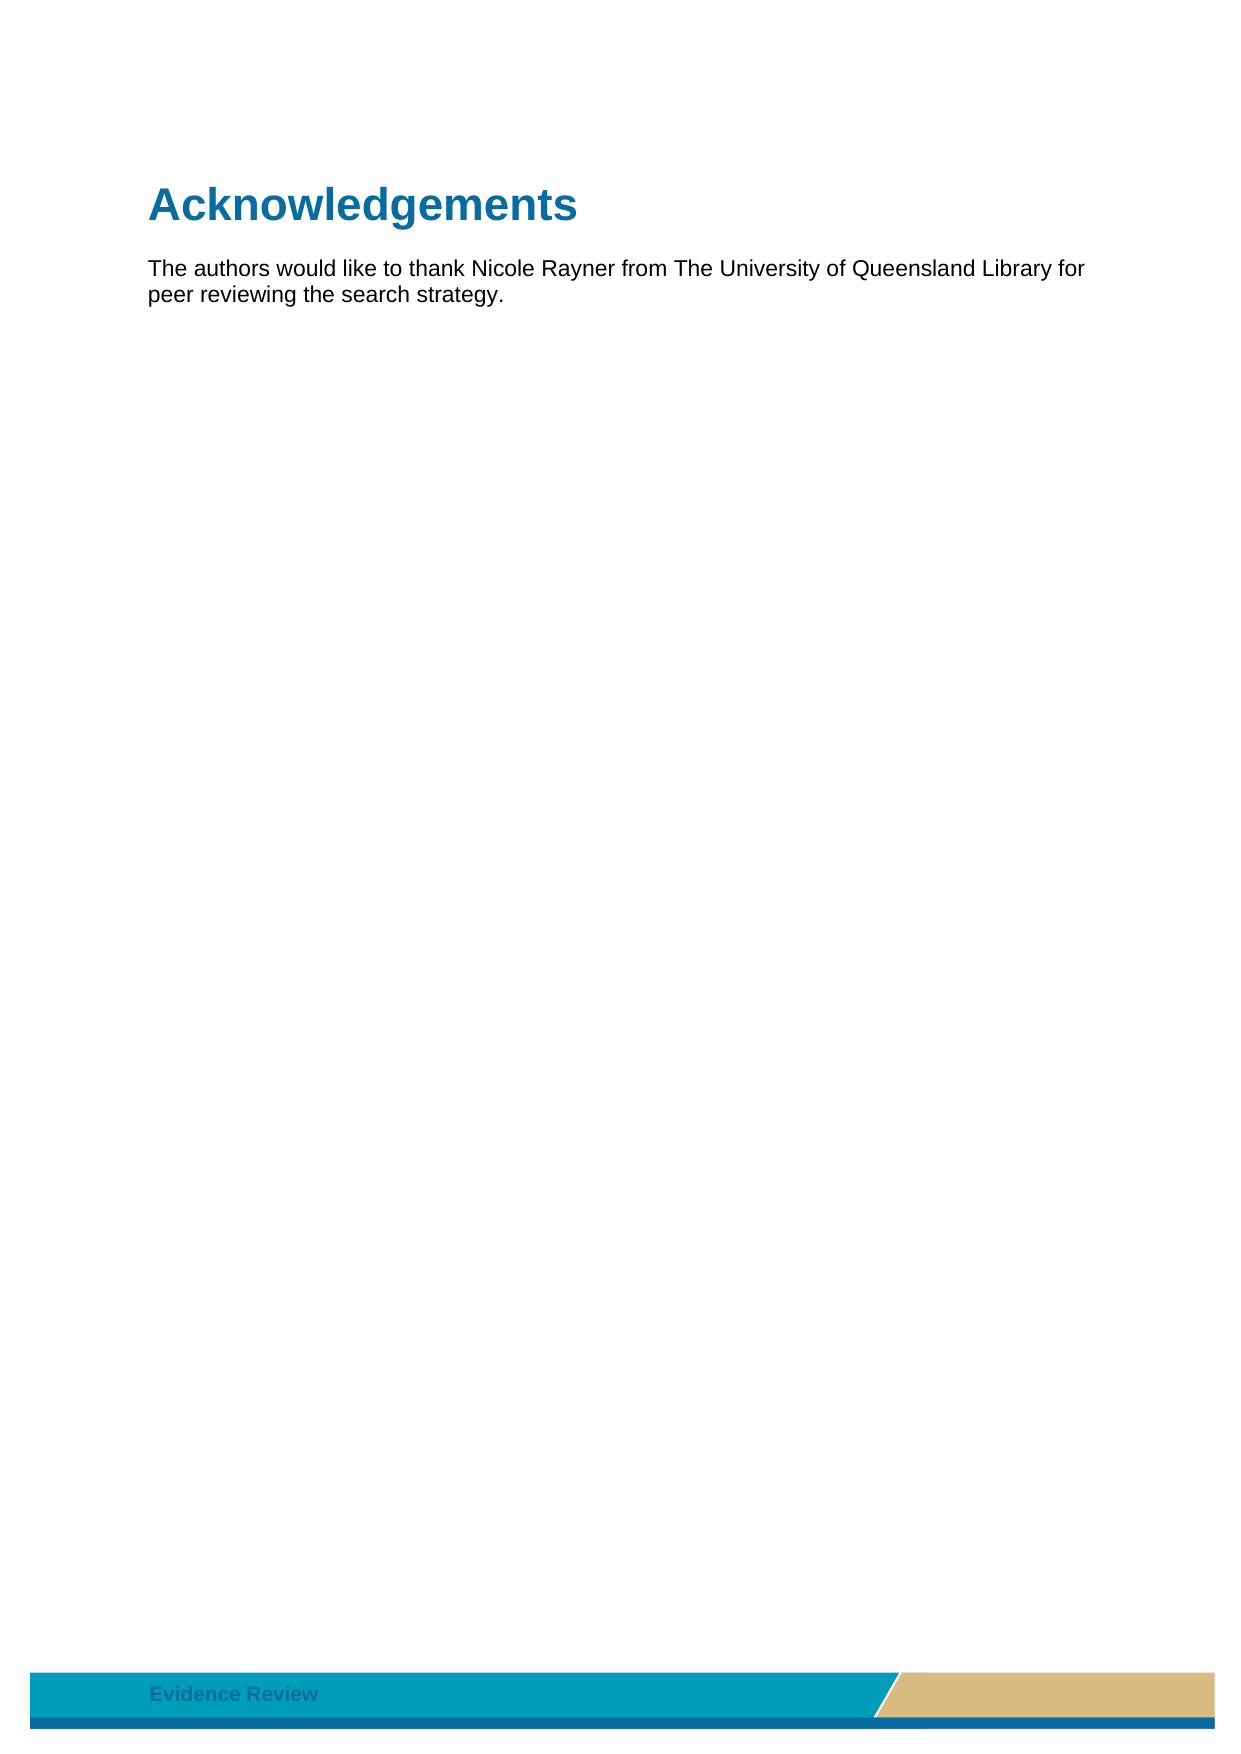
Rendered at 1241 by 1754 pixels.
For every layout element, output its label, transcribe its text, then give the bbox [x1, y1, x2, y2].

subtitle Acknowledgements [148, 177, 1092, 230]
text The authors would like to thank Nicole Rayner from The University of Queensland Library for peer reviewing the search strategy. [148, 255, 1092, 308]
picture [0, 0, 1241, 1754]
